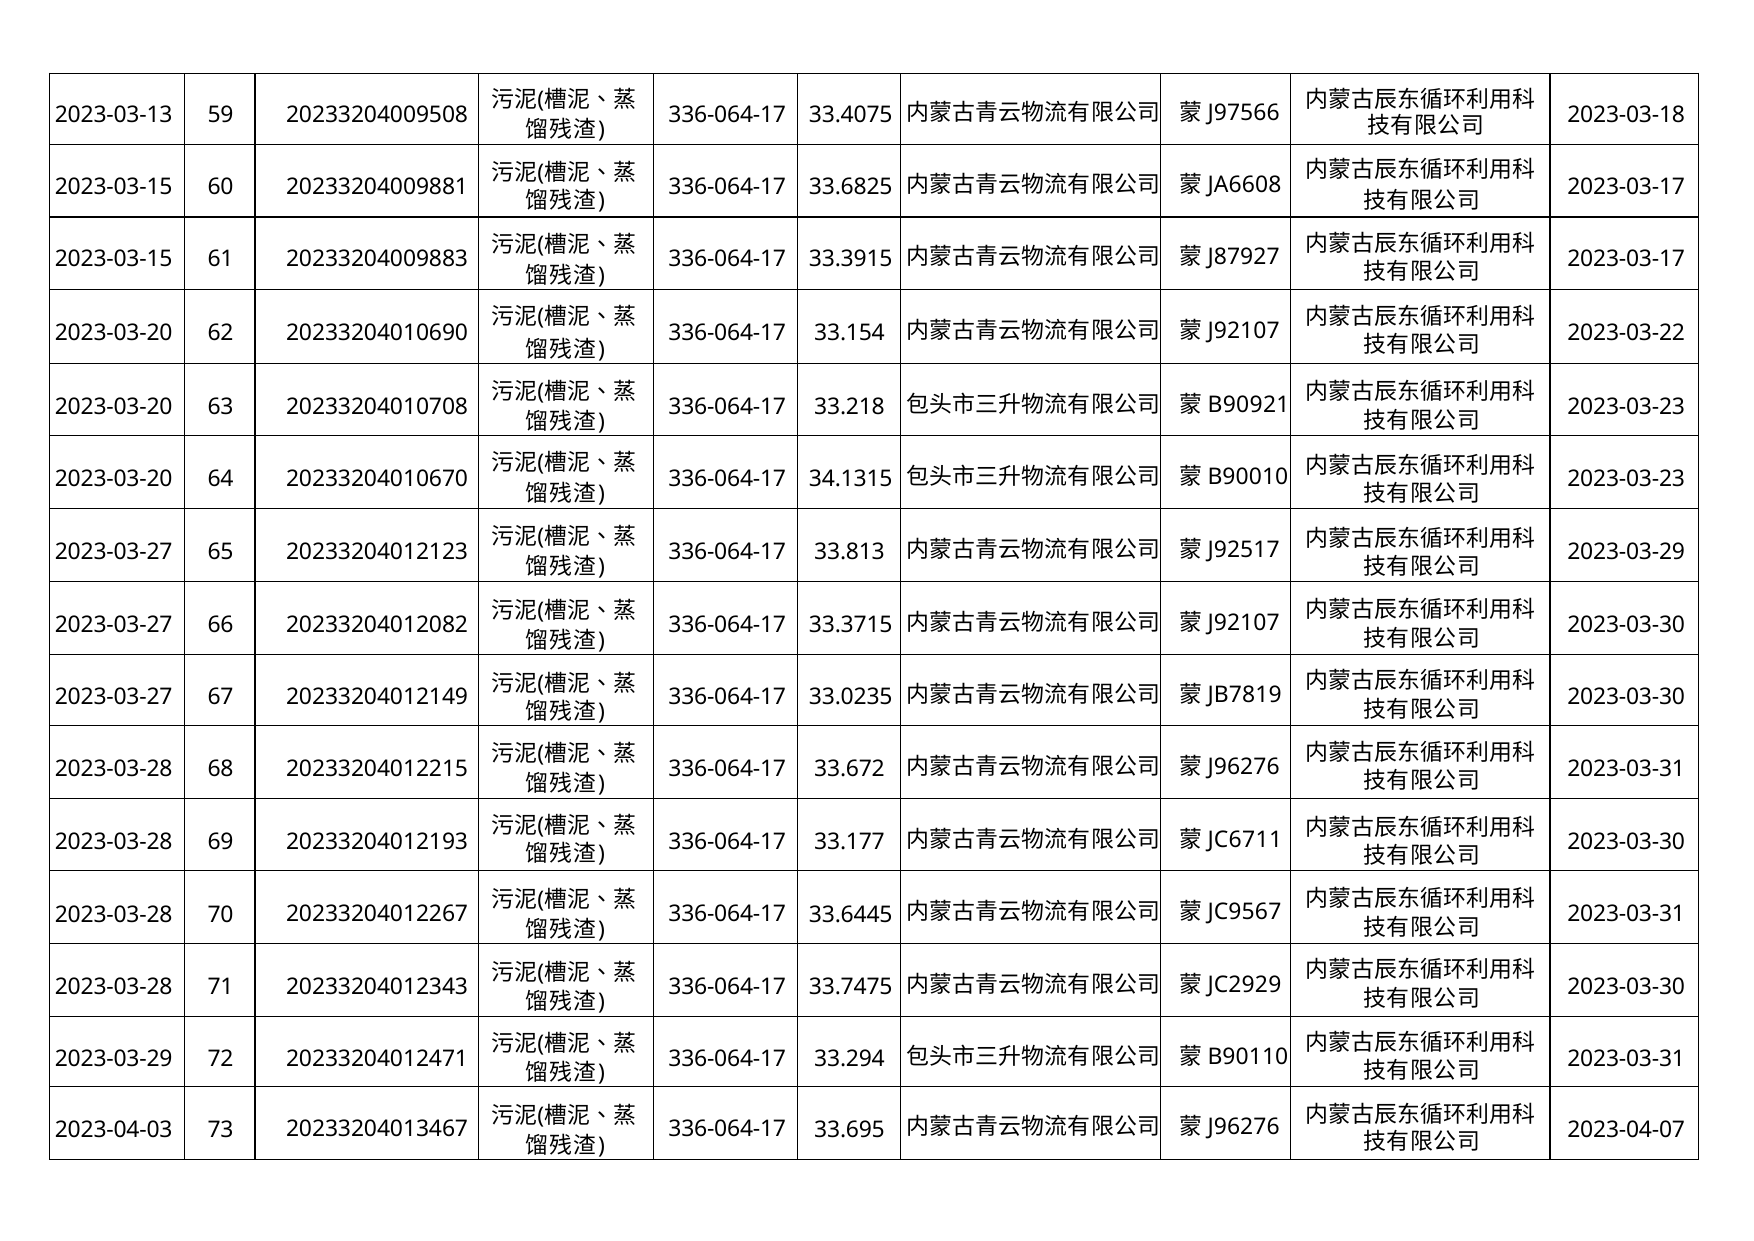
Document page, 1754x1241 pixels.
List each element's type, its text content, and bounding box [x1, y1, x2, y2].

table_cell 污泥(槽泥、蒸 馏残渣) [479, 799, 653, 870]
table_cell 2023-03-28 [50, 726, 184, 798]
table_cell 336-064-17 [654, 799, 797, 870]
table_cell 污泥(槽泥、蒸 馏残渣) [479, 655, 653, 725]
table_cell 20233204012123 [256, 509, 478, 581]
table_cell 33.6445 [798, 871, 900, 943]
table_cell 20233204009881 [256, 145, 478, 216]
table_cell 2023-03-27 [50, 509, 184, 581]
table_cell 33.154 [798, 290, 900, 363]
table_cell 蒙JC2929 [1161, 944, 1290, 1016]
table_cell 蒙JC9567 [1161, 871, 1290, 943]
table_cell 2023-04-03 [50, 1087, 184, 1159]
table_cell 内蒙古青云物流有限公司 [901, 726, 1160, 798]
table_cell 33.3715 [798, 582, 900, 654]
table_cell 污泥(槽泥、蒸 馏残渣) [479, 364, 653, 435]
table_cell 2023-03-27 [50, 655, 184, 725]
table_header 污泥(槽泥、蒸 馏残渣) [479, 74, 653, 144]
table_cell 2023-03-30 [1551, 944, 1698, 1016]
table_cell 蒙J92107 [1161, 582, 1290, 654]
table_header 内蒙古辰东循环利用科 技有限公司 [1291, 74, 1549, 144]
table_cell 20233204012343 [256, 944, 478, 1016]
table_cell 336-064-17 [654, 871, 797, 943]
table_cell 蒙JB7819 [1161, 655, 1290, 725]
table_cell 33.294 [798, 1017, 900, 1086]
table_cell 20233204012215 [256, 726, 478, 798]
table_cell 内蒙古辰东循环利用科 技有限公司 [1291, 290, 1549, 363]
table_cell 73 [185, 1087, 254, 1159]
table_cell 蒙B90110 [1161, 1017, 1290, 1086]
table_cell 336-064-17 [654, 145, 797, 216]
table_cell 336-064-17 [654, 582, 797, 654]
table_cell 336-064-17 [654, 944, 797, 1016]
table_cell 336-064-17 [654, 290, 797, 363]
table_cell 内蒙古辰东循环利用科 技有限公司 [1291, 944, 1549, 1016]
table_cell 2023-04-07 [1551, 1087, 1698, 1159]
table_header 59 [185, 74, 254, 144]
table_cell 2023-03-30 [1551, 799, 1698, 870]
table_cell 污泥(槽泥、蒸 馏残渣) [479, 582, 653, 654]
table_cell 污泥(槽泥、蒸 馏残渣) [479, 871, 653, 943]
table_cell 包头市三升物流有限公司 [901, 1017, 1160, 1086]
table_cell 2023-03-17 [1551, 218, 1698, 289]
table_header 33.4075 [798, 74, 900, 144]
table_cell 内蒙古辰东循环利用科 技有限公司 [1291, 582, 1549, 654]
table_cell 2023-03-29 [1551, 509, 1698, 581]
table_cell 污泥(槽泥、蒸 馏残渣) [479, 145, 653, 216]
table_cell 33.813 [798, 509, 900, 581]
table_header 20233204009508 [256, 74, 478, 144]
table_cell 20233204012267 [256, 871, 478, 943]
table_cell 65 [185, 509, 254, 581]
table_cell 内蒙古辰东循环利用科 技有限公司 [1291, 1017, 1549, 1086]
table_cell 33.177 [798, 799, 900, 870]
table_cell 33.0235 [798, 655, 900, 725]
table_cell 内蒙古辰东循环利用科 技有限公司 [1291, 436, 1549, 508]
table_cell 内蒙古青云物流有限公司 [901, 944, 1160, 1016]
table_cell 20233204012149 [256, 655, 478, 725]
table_cell 内蒙古青云物流有限公司 [901, 218, 1160, 289]
table_cell 20233204012082 [256, 582, 478, 654]
table_cell 蒙B90010 [1161, 436, 1290, 508]
table_cell 33.695 [798, 1087, 900, 1159]
table_cell 2023-03-15 [50, 145, 184, 216]
table_cell 包头市三升物流有限公司 [901, 364, 1160, 435]
table_cell 2023-03-28 [50, 871, 184, 943]
table_cell 20233204010670 [256, 436, 478, 508]
table_cell 33.7475 [798, 944, 900, 1016]
table_cell 污泥(槽泥、蒸 馏残渣) [479, 436, 653, 508]
table_cell 2023-03-20 [50, 364, 184, 435]
table_cell 20233204013467 [256, 1087, 478, 1159]
table_cell 68 [185, 726, 254, 798]
table_cell 336-064-17 [654, 726, 797, 798]
table_cell 内蒙古辰东循环利用科 技有限公司 [1291, 145, 1549, 216]
table_cell 20233204012471 [256, 1017, 478, 1086]
table_cell 2023-03-28 [50, 944, 184, 1016]
table_cell 66 [185, 582, 254, 654]
table_cell 2023-03-29 [50, 1017, 184, 1086]
table_cell 内蒙古辰东循环利用科 技有限公司 [1291, 1087, 1549, 1159]
table_cell 336-064-17 [654, 655, 797, 725]
table_cell 20233204009883 [256, 218, 478, 289]
table_cell 蒙JC6711 [1161, 799, 1290, 870]
table_cell 污泥(槽泥、蒸 馏残渣) [479, 944, 653, 1016]
table_cell 2023-03-15 [50, 218, 184, 289]
table_cell 63 [185, 364, 254, 435]
table_cell 污泥(槽泥、蒸 馏残渣) [479, 218, 653, 289]
table_cell 61 [185, 218, 254, 289]
table_cell 33.6825 [798, 145, 900, 216]
table_header 2023-03-18 [1551, 74, 1698, 144]
table_cell 内蒙古辰东循环利用科 技有限公司 [1291, 509, 1549, 581]
table_cell 内蒙古青云物流有限公司 [901, 582, 1160, 654]
table_cell 污泥(槽泥、蒸 馏残渣) [479, 1087, 653, 1159]
table_header 336-064-17 [654, 74, 797, 144]
table_cell 2023-03-31 [1551, 1017, 1698, 1086]
table_cell 20233204010708 [256, 364, 478, 435]
table_cell 2023-03-17 [1551, 145, 1698, 216]
table_cell 2023-03-30 [1551, 655, 1698, 725]
table_cell 2023-03-23 [1551, 436, 1698, 508]
table_cell 336-064-17 [654, 218, 797, 289]
table_cell 2023-03-31 [1551, 871, 1698, 943]
table_cell 33.3915 [798, 218, 900, 289]
table_cell 2023-03-20 [50, 290, 184, 363]
table_cell 内蒙古辰东循环利用科 技有限公司 [1291, 799, 1549, 870]
table_cell 336-064-17 [654, 1017, 797, 1086]
table_cell 72 [185, 1017, 254, 1086]
table_cell 污泥(槽泥、蒸 馏残渣) [479, 726, 653, 798]
table_cell 污泥(槽泥、蒸 馏残渣) [479, 509, 653, 581]
table_cell 2023-03-22 [1551, 290, 1698, 363]
table_cell 336-064-17 [654, 1087, 797, 1159]
table_header 蒙J97566 [1161, 74, 1290, 144]
table_cell 70 [185, 871, 254, 943]
table_cell 蒙J96276 [1161, 726, 1290, 798]
table_cell 蒙B90921 [1161, 364, 1290, 435]
table_cell 内蒙古辰东循环利用科 技有限公司 [1291, 218, 1549, 289]
table_cell 2023-03-31 [1551, 726, 1698, 798]
table_cell 内蒙古青云物流有限公司 [901, 871, 1160, 943]
table_header 2023-03-13 [50, 74, 184, 144]
table_cell 污泥(槽泥、蒸 馏残渣) [479, 1017, 653, 1086]
table_cell 内蒙古辰东循环利用科 技有限公司 [1291, 655, 1549, 725]
table_cell 2023-03-23 [1551, 364, 1698, 435]
table_cell 2023-03-28 [50, 799, 184, 870]
table_cell 60 [185, 145, 254, 216]
table_cell 336-064-17 [654, 436, 797, 508]
table_cell 71 [185, 944, 254, 1016]
table_cell 336-064-17 [654, 509, 797, 581]
table_cell 62 [185, 290, 254, 363]
table_cell 2023-03-30 [1551, 582, 1698, 654]
table_cell 336-064-17 [654, 364, 797, 435]
table_cell 包头市三升物流有限公司 [901, 436, 1160, 508]
table_cell 2023-03-20 [50, 436, 184, 508]
table_cell 内蒙古辰东循环利用科 技有限公司 [1291, 726, 1549, 798]
table_cell 内蒙古青云物流有限公司 [901, 1087, 1160, 1159]
table_cell 2023-03-27 [50, 582, 184, 654]
table_cell 33.672 [798, 726, 900, 798]
table_cell 蒙J87927 [1161, 218, 1290, 289]
table_cell 67 [185, 655, 254, 725]
table_cell 内蒙古青云物流有限公司 [901, 799, 1160, 870]
table_cell 内蒙古辰东循环利用科 技有限公司 [1291, 871, 1549, 943]
table_cell 33.218 [798, 364, 900, 435]
table_cell 蒙J92517 [1161, 509, 1290, 581]
table_cell 34.1315 [798, 436, 900, 508]
table_cell 内蒙古青云物流有限公司 [901, 655, 1160, 725]
table_cell 蒙J96276 [1161, 1087, 1290, 1159]
table_cell 污泥(槽泥、蒸 馏残渣) [479, 290, 653, 363]
table_cell 内蒙古青云物流有限公司 [901, 290, 1160, 363]
table_cell 内蒙古青云物流有限公司 [901, 145, 1160, 216]
table_cell 内蒙古辰东循环利用科 技有限公司 [1291, 364, 1549, 435]
table_cell 蒙J92107 [1161, 290, 1290, 363]
table_cell 64 [185, 436, 254, 508]
table_cell 蒙JA6608 [1161, 145, 1290, 216]
table_cell 20233204010690 [256, 290, 478, 363]
table_header 内蒙古青云物流有限公司 [901, 74, 1160, 144]
table_cell 69 [185, 799, 254, 870]
table_cell 内蒙古青云物流有限公司 [901, 509, 1160, 581]
table_cell 20233204012193 [256, 799, 478, 870]
